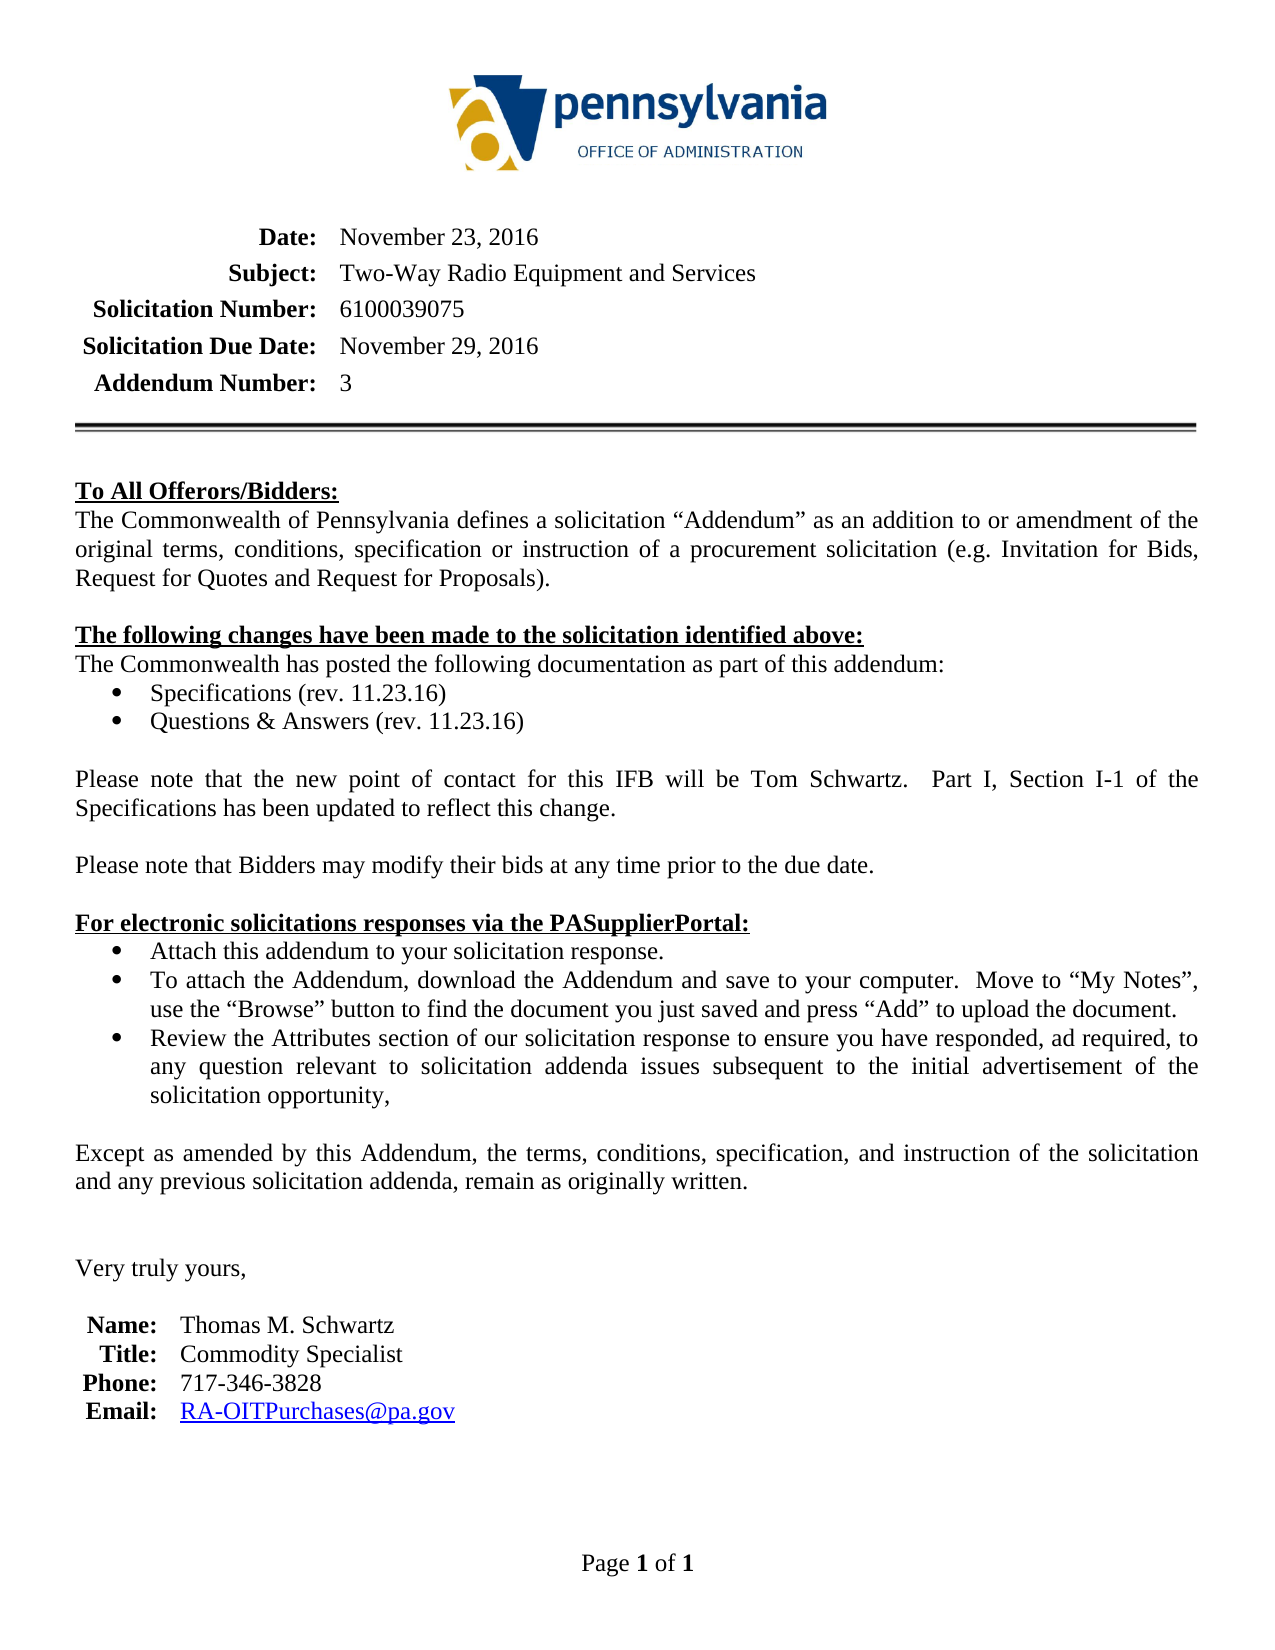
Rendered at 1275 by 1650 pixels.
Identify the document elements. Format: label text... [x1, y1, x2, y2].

text Very truly yours, [75, 1253, 1200, 1281]
list To attach the Addendum, download the Addendum and save to your computer. Move to “My Notes”, use the “Browse” button to find the document you just saved and press “Add” to upload the document. [112, 965, 1200, 1023]
text The following changes have been made to the solicitation identified above: [75, 620, 1200, 649]
table_cell Commodity Specialist [169, 1339, 1211, 1368]
table_cell Title: [64, 1339, 169, 1368]
text The Commonwealth of Pennsylvania defines a solicitation “Addendum” as an addition to or amendment of the original terms, conditions, specification or instruction of a procurement solicitation (e.g. Invitation for Bids, Request for Quotes and Request for Proposals). [75, 505, 1200, 591]
text For electronic solicitations responses via the PASupplierPortal: [75, 908, 1200, 936]
text To All Offerors/Bidders: [75, 476, 1200, 505]
table_cell November 29, 2016 [328, 328, 1211, 364]
text Please note that the new point of contact for this IFB will be Tom Schwartz. Part I, Section I-1 of the Specifications has been updated to reflect this change. [75, 764, 1200, 821]
table_cell 717-346-3828 [169, 1368, 1211, 1396]
table_header Thomas M. Schwartz [169, 1310, 1211, 1339]
picture [75, 419, 1199, 436]
table_header Name: [64, 1310, 169, 1339]
picture [448, 75, 827, 172]
table_cell Subject: [75, 254, 328, 290]
table_cell Phone: [64, 1368, 169, 1396]
table_header November 23, 2016 [328, 219, 1211, 254]
table_cell Solicitation Due Date: [75, 328, 328, 364]
table_cell 6100039075 [328, 290, 1211, 328]
table_header Date: [75, 219, 328, 254]
text Please note that Bidders may modify their bids at any time prior to the due date. [75, 850, 1200, 879]
table_cell RA-OITPurchases@pa.gov [169, 1396, 1211, 1425]
list Specifications (rev. 11.23.16) [112, 678, 1200, 706]
list Questions & Answers (rev. 11.23.16) [112, 706, 1200, 735]
table_cell 3 [328, 364, 1211, 401]
table_cell Solicitation Number: [75, 290, 328, 328]
list Attach this addendum to your solicitation response. [112, 936, 1200, 965]
table_cell Email: [64, 1396, 169, 1425]
table_cell Addendum Number: [75, 364, 328, 401]
text The Commonwealth has posted the following documentation as part of this addendum: [75, 649, 1200, 678]
list Review the Attributes section of our solicitation response to ensure you have responded, ad required, to any question relevant to solicitation addenda issues subsequent to the initial advertisement of the solicitation opportunity, [112, 1023, 1200, 1109]
text Except as amended by this Addendum, the terms, conditions, specification, and instruction of the solicitation and any previous solicitation addenda, remain as originally written. [75, 1138, 1200, 1195]
table_cell Two-Way Radio Equipment and Services [328, 254, 1211, 290]
